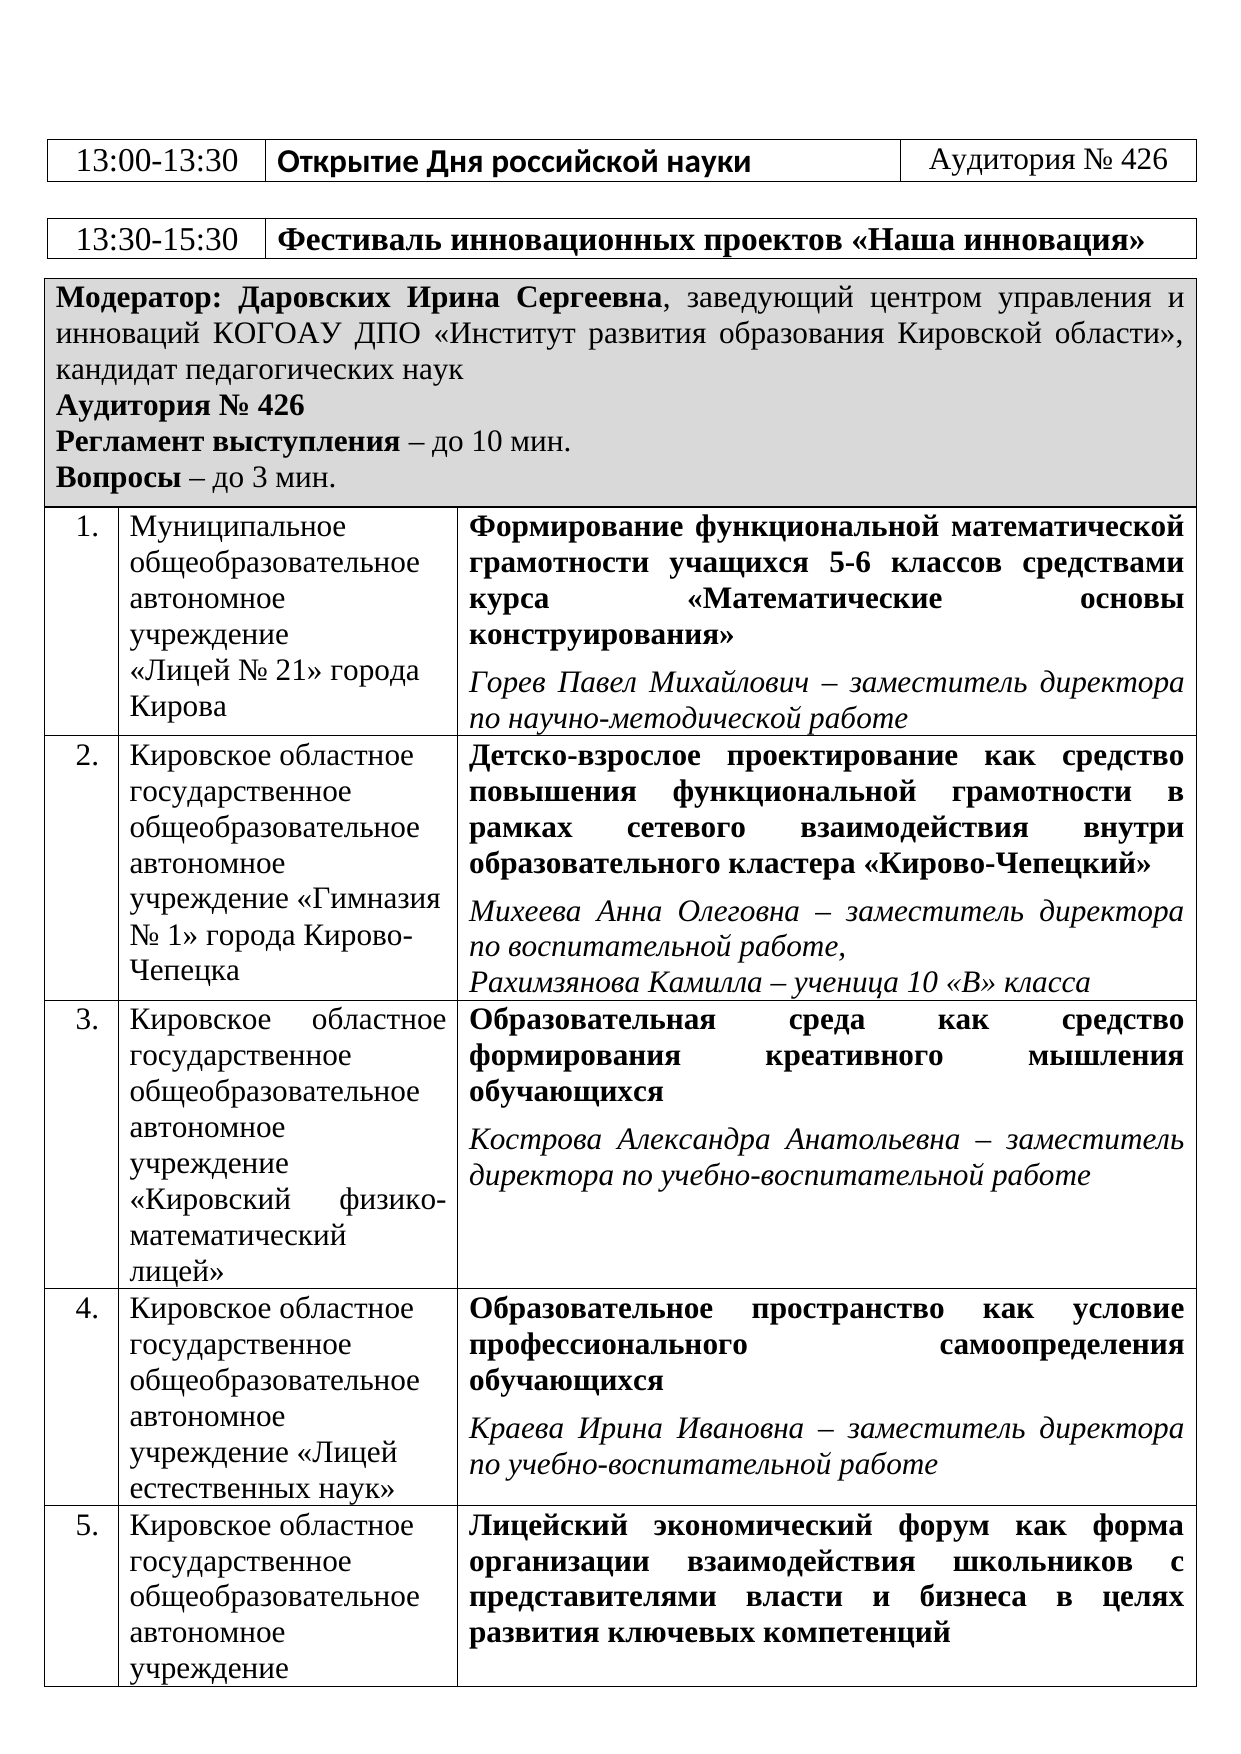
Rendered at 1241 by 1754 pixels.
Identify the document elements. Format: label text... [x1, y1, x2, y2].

table_cell Образовательная среда как средство формирования креативного мышления обучающихся Кострова Александра Анатольевна – заместитель директора по учебно-воспитательной работе [458, 1001, 1196, 1288]
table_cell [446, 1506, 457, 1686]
table_cell Формирование функциональной математической грамотности учащихся 5-6 классов средствами курса «Математические основы конструирования» Горев Павел Михайлович – заместитель директора по научно-методической работе [458, 508, 1196, 735]
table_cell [458, 1506, 1196, 1686]
table_cell Кировское областное государственное общеобразовательное автономное учреждение «Кировский физико-математический лицей» [119, 1001, 457, 1288]
table_cell 4. [45, 1289, 118, 1505]
table_cell Кировское областное государственное общеобразовательное автономное учреждение «Гимназия № 1» города Кирово-Чепецка [119, 736, 457, 999]
table_header Модератор: Даровских Ирина Сергеевна, заведующий центром управления и инноваций КОГОАУ ДПО «Институт развития образования Кировской области», кандидат педагогических наук Аудитория № 426 Регламент выступления ‒ до 10 мин. Вопросы ‒ до 3 мин. [45, 279, 1196, 506]
table_header Открытие Дня российской науки [266, 140, 900, 181]
table_cell 2. [45, 736, 118, 999]
table_header Аудитория № 426 [901, 140, 1196, 181]
table_cell Муниципальное общеобразовательное автономное учреждение «Лицей № 21» города Кирова [119, 508, 457, 735]
table_header 13:00-13:30 [48, 140, 265, 181]
table_header 13:30-15:30 [48, 219, 265, 257]
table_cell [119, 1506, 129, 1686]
table_cell 5. [45, 1506, 118, 1686]
table_cell 1. [45, 508, 118, 735]
table_cell 3. [45, 1001, 118, 1288]
table_cell Детско-взрослое проектирование как средство повышения функциональной грамотности в рамках сетевого взаимодействия внутри образовательного кластера «Кирово-Чепецкий» Михеева Анна Олеговна – заместитель директора по воспитательной работе, Рахимзянова Камилла – ученица 10 «В» класса [458, 736, 1196, 999]
table_header Фестиваль инновационных проектов «Наша инновация» [266, 219, 1196, 257]
table_cell Образовательное пространство как условие профессионального самоопределения обучающихся Краева Ирина Ивановна – заместитель директора по учебно-воспитательной работе [458, 1289, 1196, 1505]
